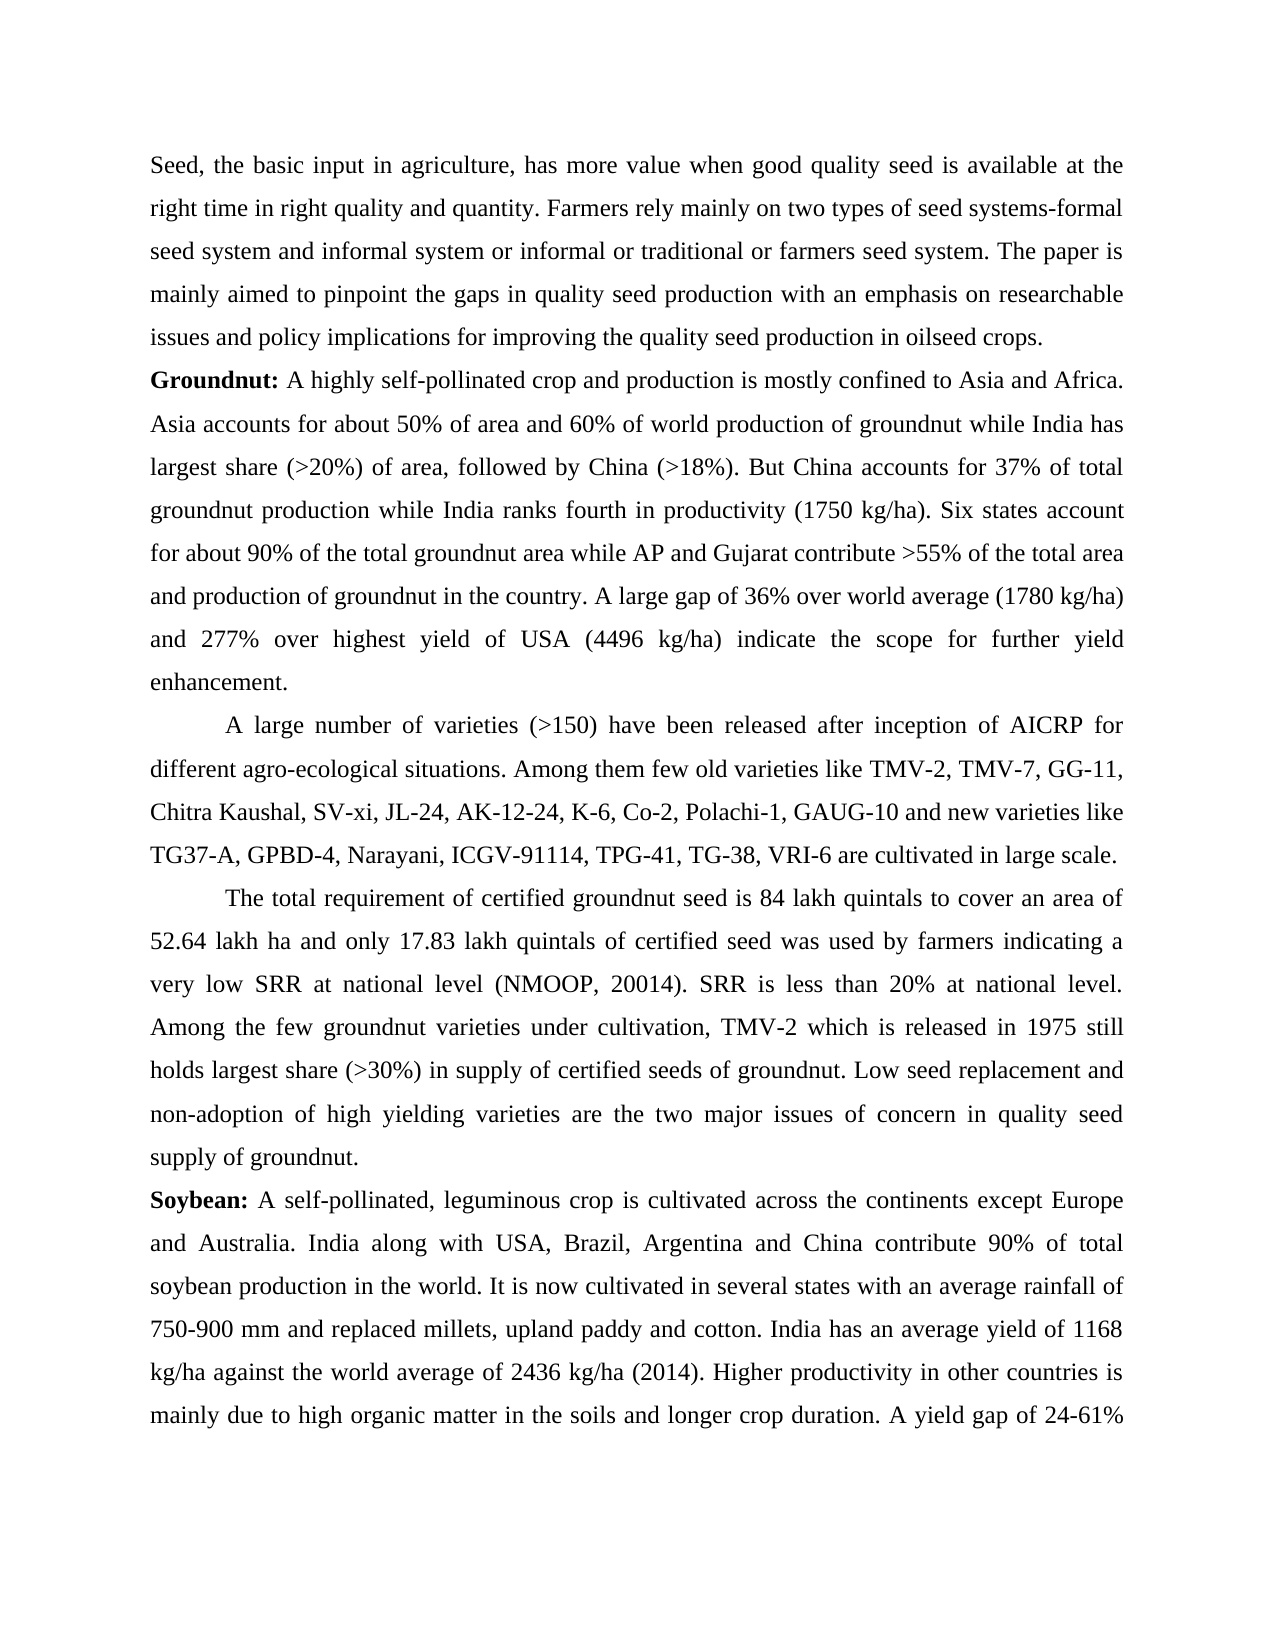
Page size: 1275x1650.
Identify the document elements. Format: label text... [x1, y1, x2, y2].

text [150, 1185, 1125, 1429]
text Seed, the basic input in agriculture, has more value when good quality seed is available at the right time in right quality and quantity. Farmers rely mainly on two types of seed systems-formal seed system and informal system or informal or traditional or farmers seed system. The paper is mainly aimed to pinpoint the gaps in quality seed production with an emphasis on researchable issues and policy implications for improving the quality seed production in oilseed crops. [150, 150, 1125, 351]
text A large number of varieties (>150) have been released after inception of AICRP for different agro-ecological situations. Among them few old varieties like TMV-2, TMV-7, GG-11, Chitra Kaushal, SV-xi, JL-24, AK-12-24, K-6, Co-2, Polachi-1, GAUG-10 and new varieties like TG37-A, GPBD-4, Narayani, ICGV-91114, TPG-41, TG-38, VRI-6 are cultivated in large scale. [150, 711, 1125, 869]
text Groundnut: A highly self-pollinated crop and production is mostly confined to Asia and Africa. Asia accounts for about 50% of area and 60% of world production of groundnut while India has largest share (>20%) of area, followed by China (>18%). But China accounts for 37% of total groundnut production while India ranks fourth in productivity (1750 kg/ha). Six states account for about 90% of the total groundnut area while AP and Gujarat contribute >55% of the total area and production of groundnut in the country. A large gap of 36% over world average (1780 kg/ha) and 277% over highest yield of USA (4496 kg/ha) indicate the scope for further yield enhancement. [150, 366, 1125, 696]
text The total requirement of certified groundnut seed is 84 lakh quintals to cover an area of 52.64 lakh ha and only 17.83 lakh quintals of certified seed was used by farmers indicating a very low SRR at national level (NMOOP, 20014). SRR is less than 20% at national level. Among the few groundnut varieties under cultivation, TMV-2 which is released in 1975 still holds largest share (>30%) in supply of certified seeds of groundnut. Low seed replacement and non-adoption of high yielding varieties are the two major issues of concern in quality seed supply of groundnut. [150, 883, 1125, 1171]
